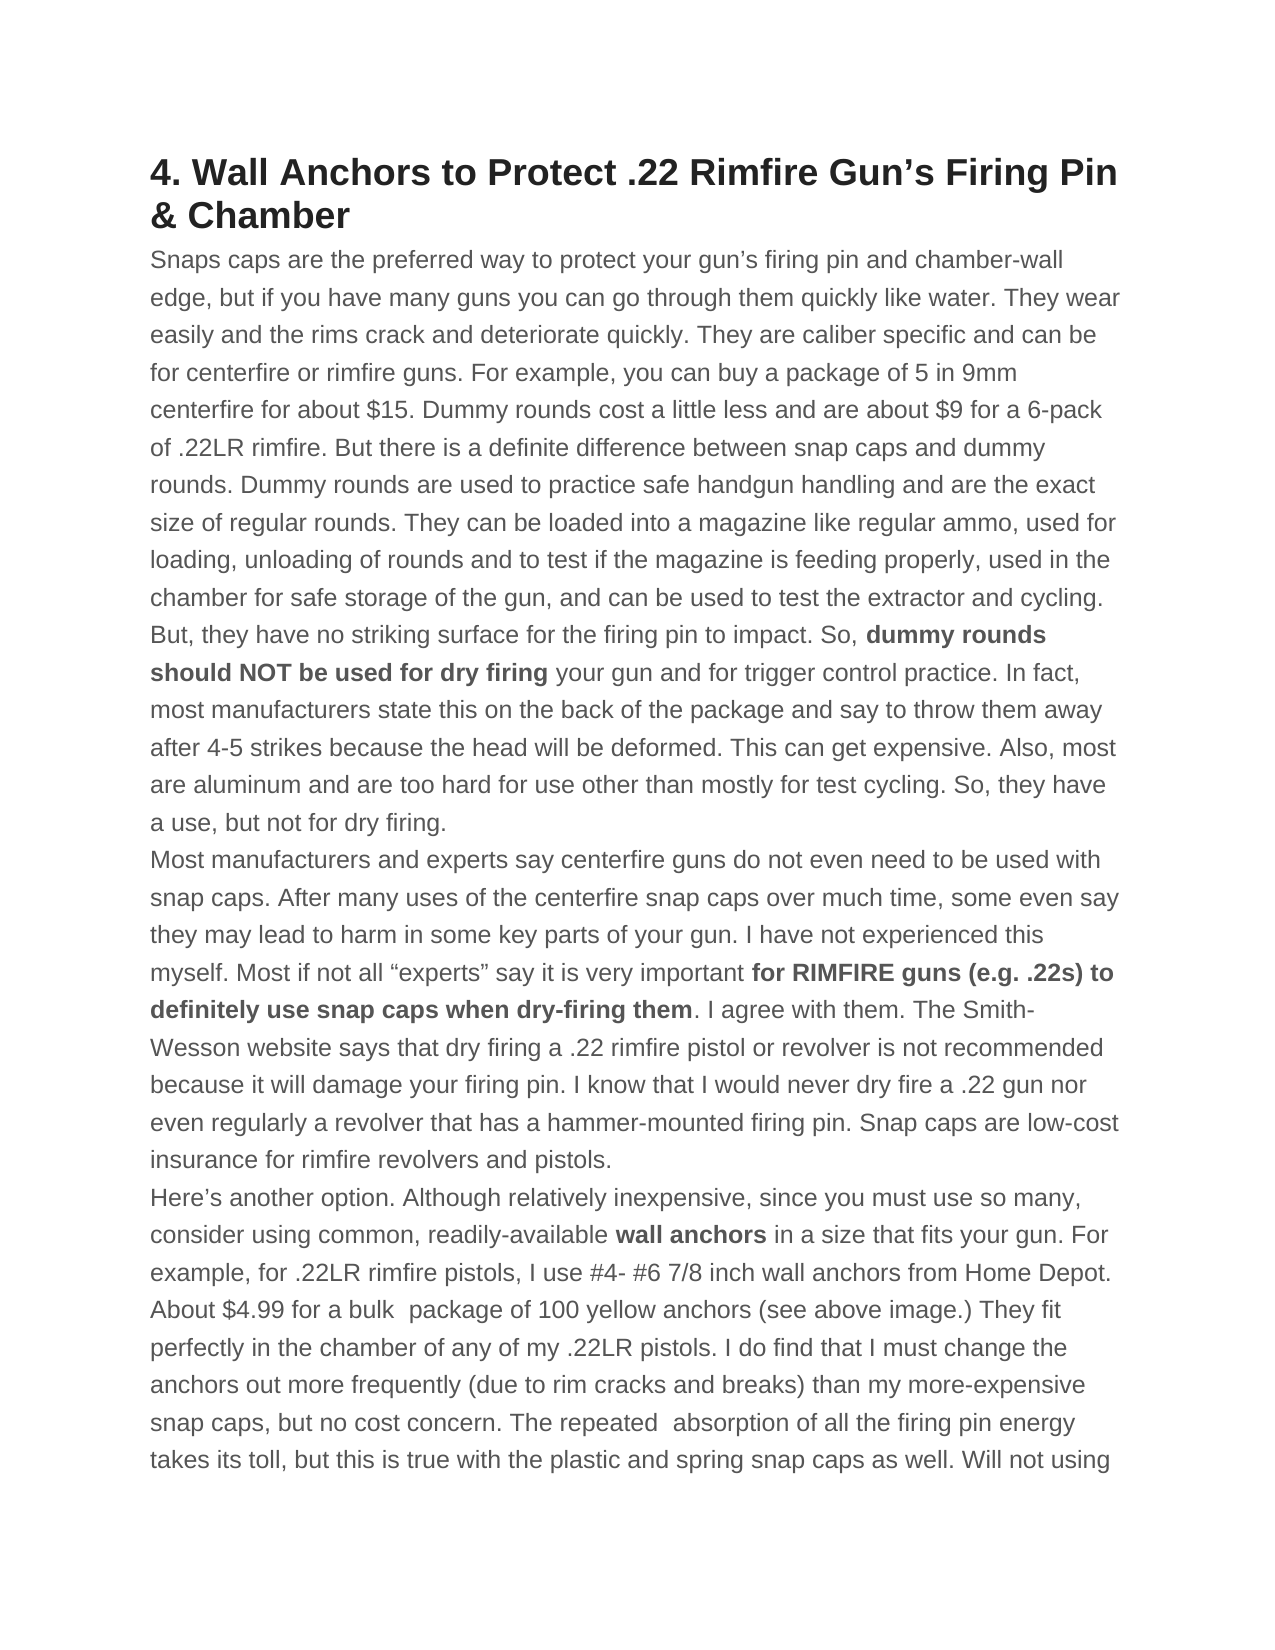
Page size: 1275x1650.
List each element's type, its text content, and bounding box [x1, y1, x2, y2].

text Most manufacturers and experts say centerfire guns do not even need to be used with snap caps. After many uses of the centerfire snap caps over much time, some even say they may lead to harm in some key parts of your gun. I have not experienced this myself. Most if not all “experts” say it is very important for RIMFIRE guns (e.g. .22s) to definitely use snap caps when dry-firing them. I agree with them. The Smith-Wesson website says that dry firing a .22 rimfire pistol or revolver is not recommended because it will damage your firing pin. I know that I would never dry fire a .22 gun nor even regularly a revolver that has a hammer-mounted firing pin. Snap caps are low-cost insurance for rimfire revolvers and pistols. [150, 836, 1125, 1174]
subtitle 4. Wall Anchors to Protect .22 Rimfire Gun’s Firing Pin & Chamber [150, 150, 1125, 236]
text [150, 1174, 1125, 1474]
text Snaps caps are the preferred way to protect your gun’s firing pin and chamber-wall edge, but if you have many guns you can go through them quickly like water. They wear easily and the rims crack and deteriorate quickly. They are caliber specific and can be for centerfire or rimfire guns. For example, you can buy a package of 5 in 9mm centerfire for about $15. Dummy rounds cost a little less and are about $9 for a 6-pack of .22LR rimfire. But there is a definite difference between snap caps and dummy rounds. Dummy rounds are used to practice safe handgun handling and are the exact size of regular rounds. They can be loaded into a magazine like regular ammo, used for loading, unloading of rounds and to test if the magazine is feeding properly, used in the chamber for safe storage of the gun, and can be used to test the extractor and cycling. But, they have no striking surface for the firing pin to impact. So, dummy rounds should NOT be used for dry firing your gun and for trigger control practice. In fact, most manufacturers state this on the back of the package and say to throw them away after 4-5 strikes because the head will be deformed. This can get expensive. Also, most are aluminum and are too hard for use other than mostly for test cycling. So, they have a use, but not for dry firing. [150, 236, 1125, 836]
